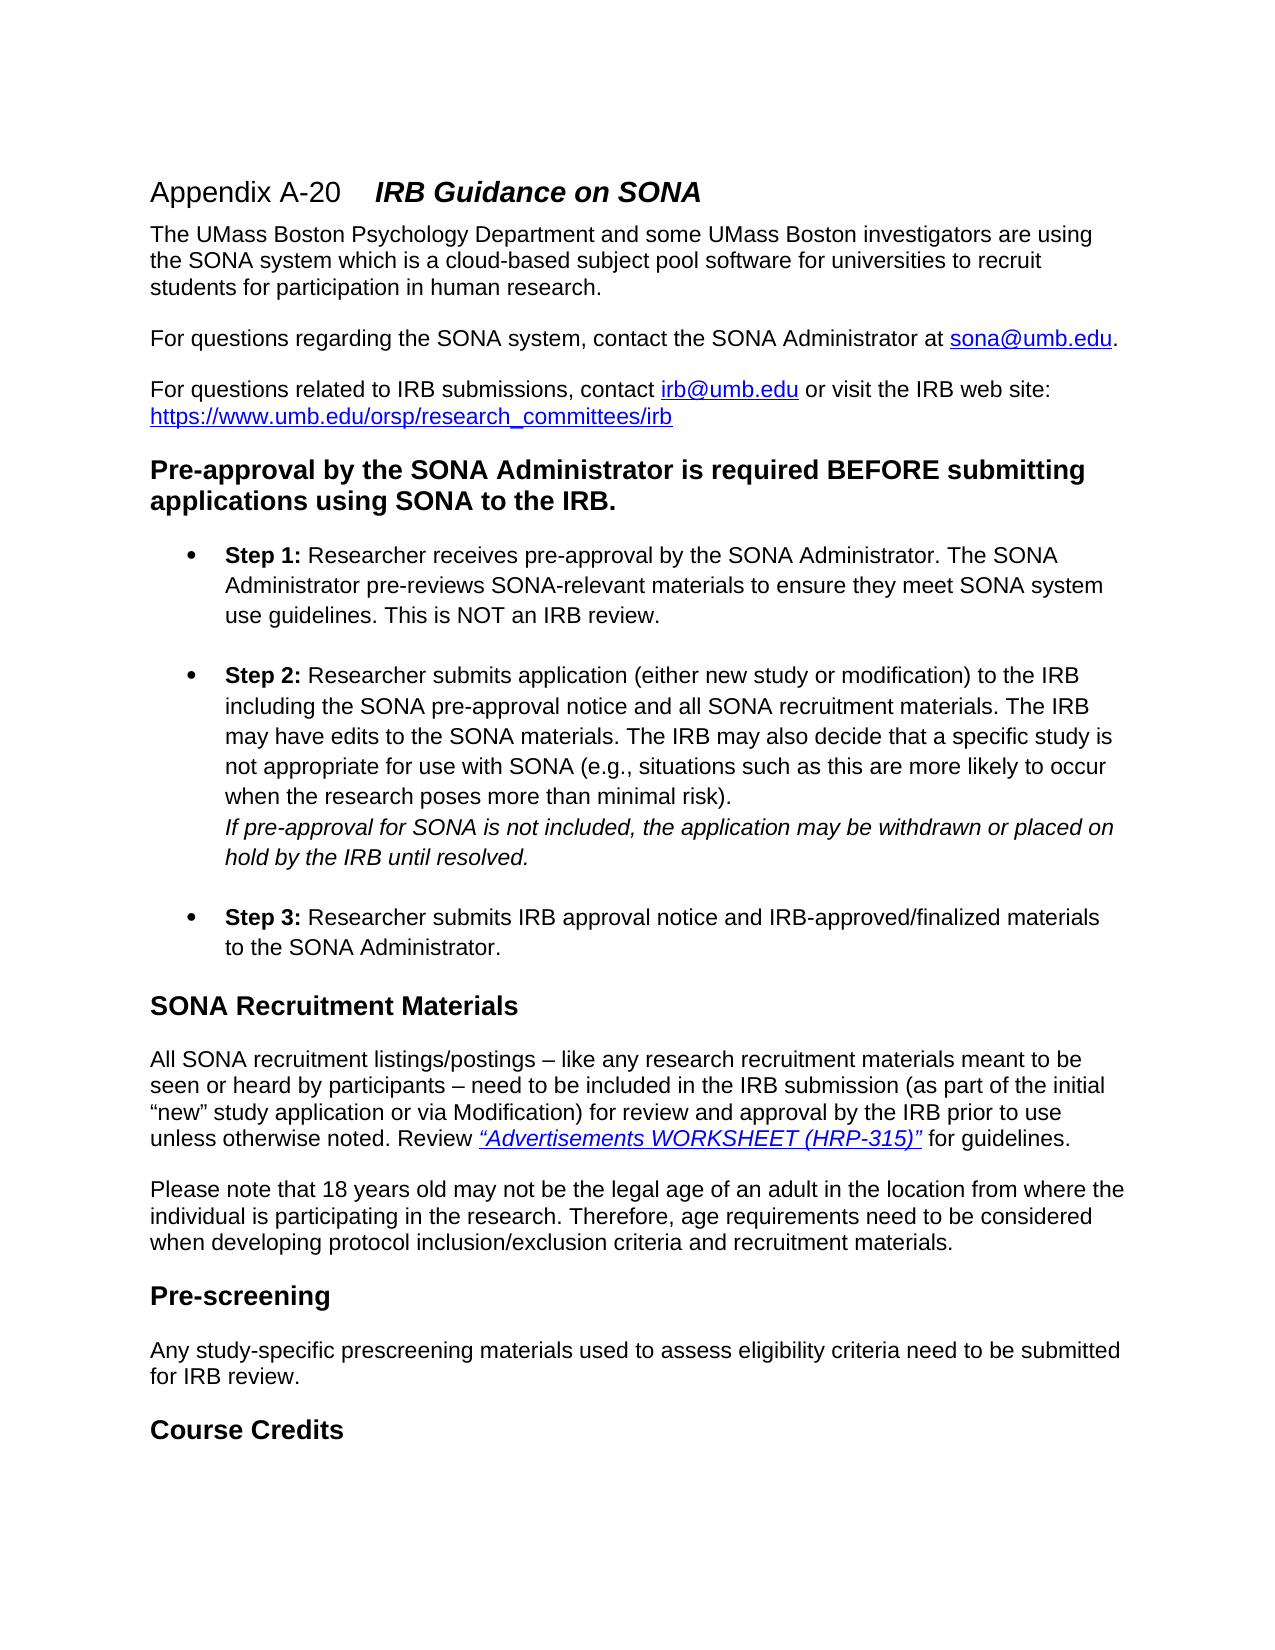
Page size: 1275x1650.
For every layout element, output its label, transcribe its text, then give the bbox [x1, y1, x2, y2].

text For questions regarding the SONA system, contact the SONA Administrator at sona@umb.edu. [150, 325, 1125, 351]
text Course Credits [150, 1414, 1125, 1446]
text Pre-approval by the SONA Administrator is required BEFORE submitting applications using SONA to the IRB. [150, 454, 1125, 517]
list Step 3: Researcher submits IRB approval notice and IRB-approved/finalized materials to the SONA Administrator. [187, 904, 1125, 961]
text Please note that 18 years old may not be the legal age of an adult in the location from where the individual is participating in the research. Therefore, age requirements need to be considered when developing protocol inclusion/exclusion criteria and recruitment materials. [150, 1176, 1125, 1255]
list Step 2: Researcher submits application (either new study or modification) to the IRB including the SONA pre-approval notice and all SONA recruitment materials. The IRB may have edits to the SONA materials. The IRB may also decide that a specific study is not appropriate for use with SONA (e.g., situations such as this are more likely to occur when the research poses more than minimal risk). [187, 662, 1125, 810]
text Any study-specific prescreening materials used to assess eligibility criteria need to be submitted for IRB review. [150, 1337, 1125, 1389]
subtitle IRB Guidance on SONA [150, 175, 1125, 208]
list Step 1: Researcher receives pre-approval by the SONA Administrator. The SONA Administrator pre-reviews SONA-relevant materials to ensure they meet SONA system use guidelines. This is NOT an IRB review. [187, 542, 1125, 628]
text The UMass Boston Psychology Department and some UMass Boston investigators are using the SONA system which is a cloud-based subject pool software for universities to recruit students for participation in human research. [150, 221, 1125, 300]
text Pre-screening [150, 1280, 1125, 1312]
text For questions related to IRB submissions, contact irb@umb.edu or visit the IRB web site: https://www.umb.edu/orsp/research_committees/irb [150, 376, 1125, 429]
list If pre-approval for SONA is not included, the application may be withdrawn or placed on hold by the IRB until resolved. [225, 813, 1125, 870]
text SONA Recruitment Materials [150, 989, 1125, 1021]
text All SONA recruitment listings/postings – like any research recruitment materials meant to be seen or heard by participants – need to be included in the IRB submission (as part of the initial “new” study application or via Modification) for review and approval by the IRB prior to use unless otherwise noted. Review “Advertisements WORKSHEET (HRP-315)” for guidelines. [150, 1046, 1125, 1151]
